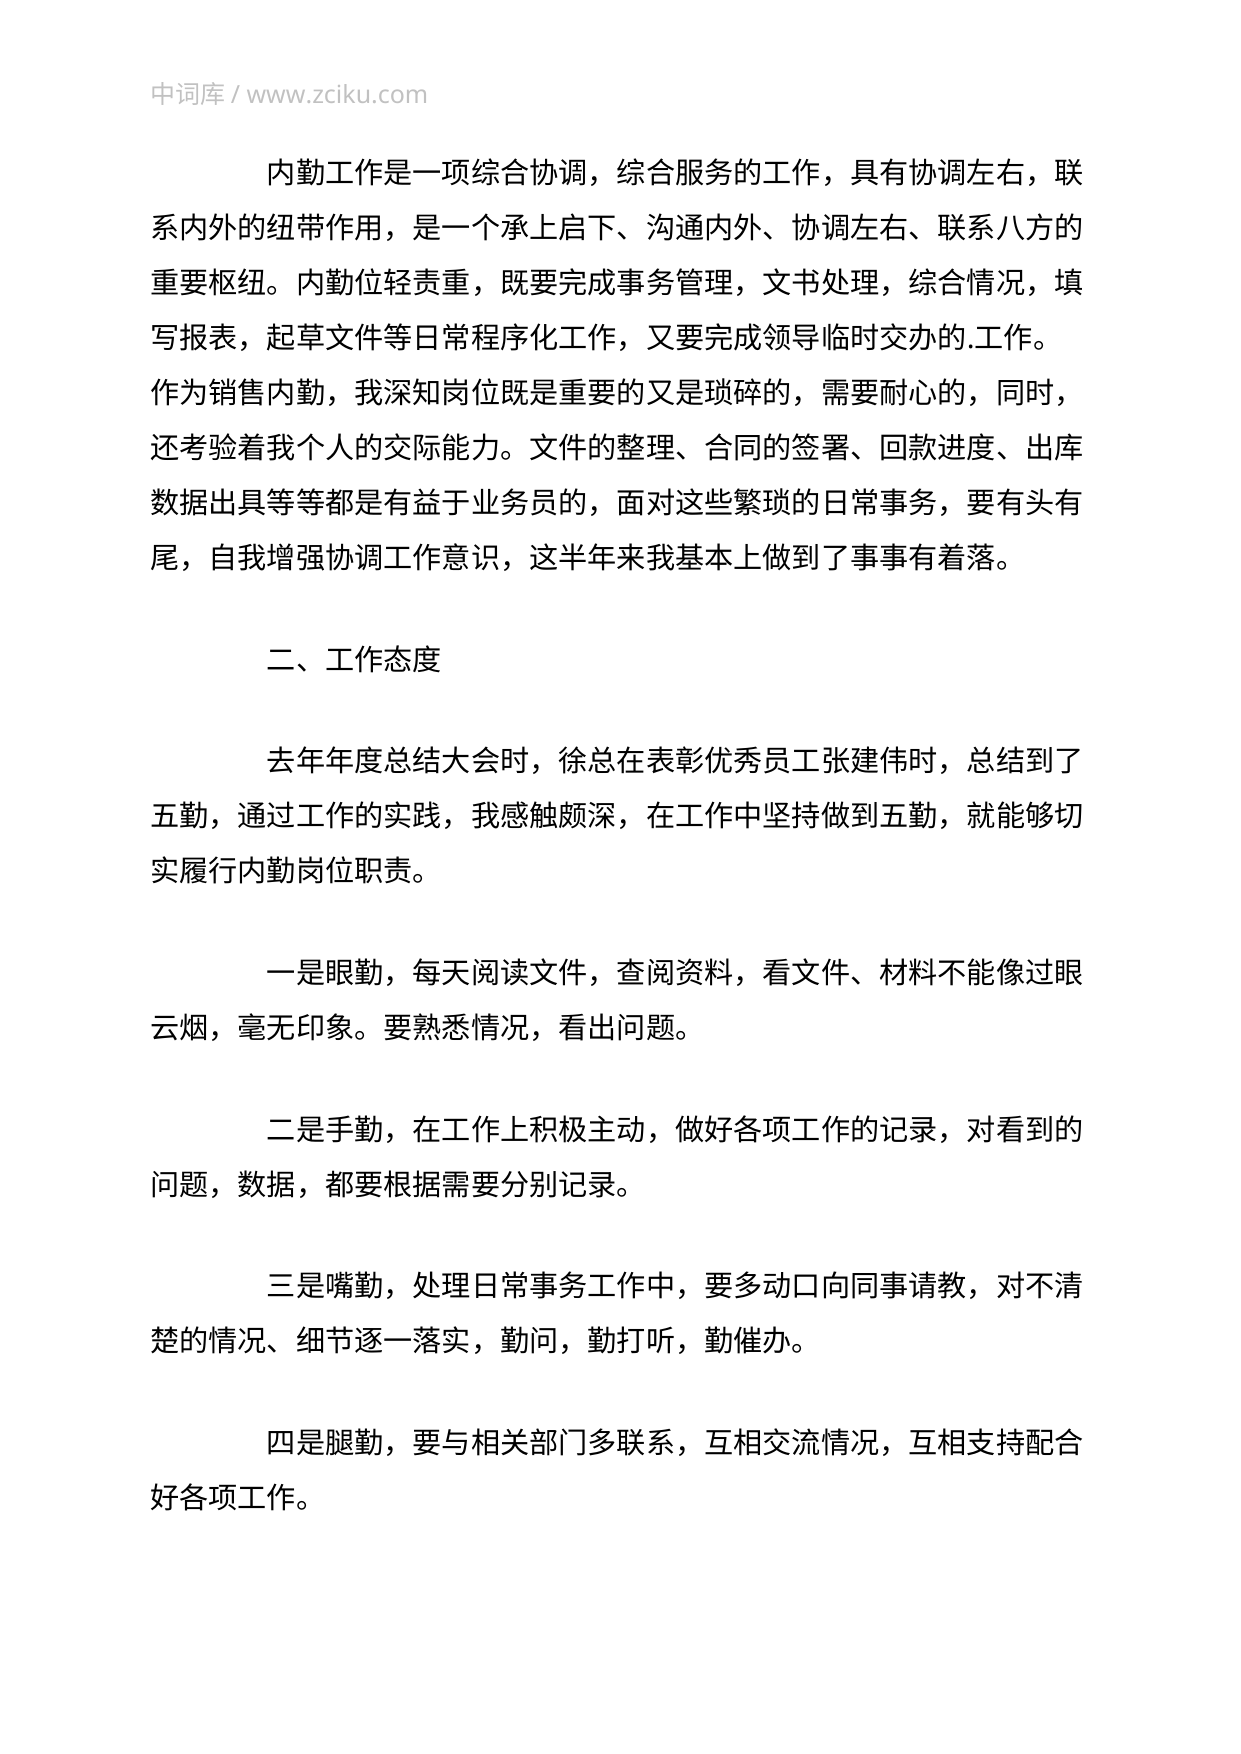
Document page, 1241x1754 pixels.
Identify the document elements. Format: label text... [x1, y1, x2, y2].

text 四是腿勤，要与相关部门多联系，互相交流情况，互相支持配合好各项工作。 [150, 1419, 1090, 1517]
text 内勤工作是一项综合协调，综合服务的工作，具有协调左右，联系内外的纽带作用，是一个承上启下、沟通内外、协调左右、联系八方的重要枢纽。内勤位轻责重，既要完成事务管理，文书处理，综合情况，填写报表，起草文件等日常程序化工作，又要完成领导临时交办的.工作。作为销售内勤，我深知岗位既是重要的又是琐碎的，需要耐心的，同时，还考验着我个人的交际能力。文件的整理、合同的签署、回款进度、出库数据出具等等都是有益于业务员的，面对这些繁琐的日常事务，要有头有尾，自我增强协调工作意识，这半年来我基本上做到了事事有着落。 [150, 150, 1090, 577]
text 二是手勤，在工作上积极主动，做好各项工作的记录，对看到的问题，数据，都要根据需要分别记录。 [150, 1106, 1090, 1203]
text 三是嘴勤，处理日常事务工作中，要多动口向同事请教，对不清楚的情况、细节逐一落实，勤问，勤打听，勤催办。 [150, 1263, 1090, 1360]
text 一是眼勤，每天阅读文件，查阅资料，看文件、材料不能像过眼云烟，毫无印象。要熟悉情况，看出问题。 [150, 949, 1090, 1047]
text 二、工作态度 [150, 636, 1090, 678]
text 去年年度总结大会时，徐总在表彰优秀员工张建伟时，总结到了五勤，通过工作的实践，我感触颇深，在工作中坚持做到五勤，就能够切实履行内勤岗位职责。 [150, 738, 1090, 890]
